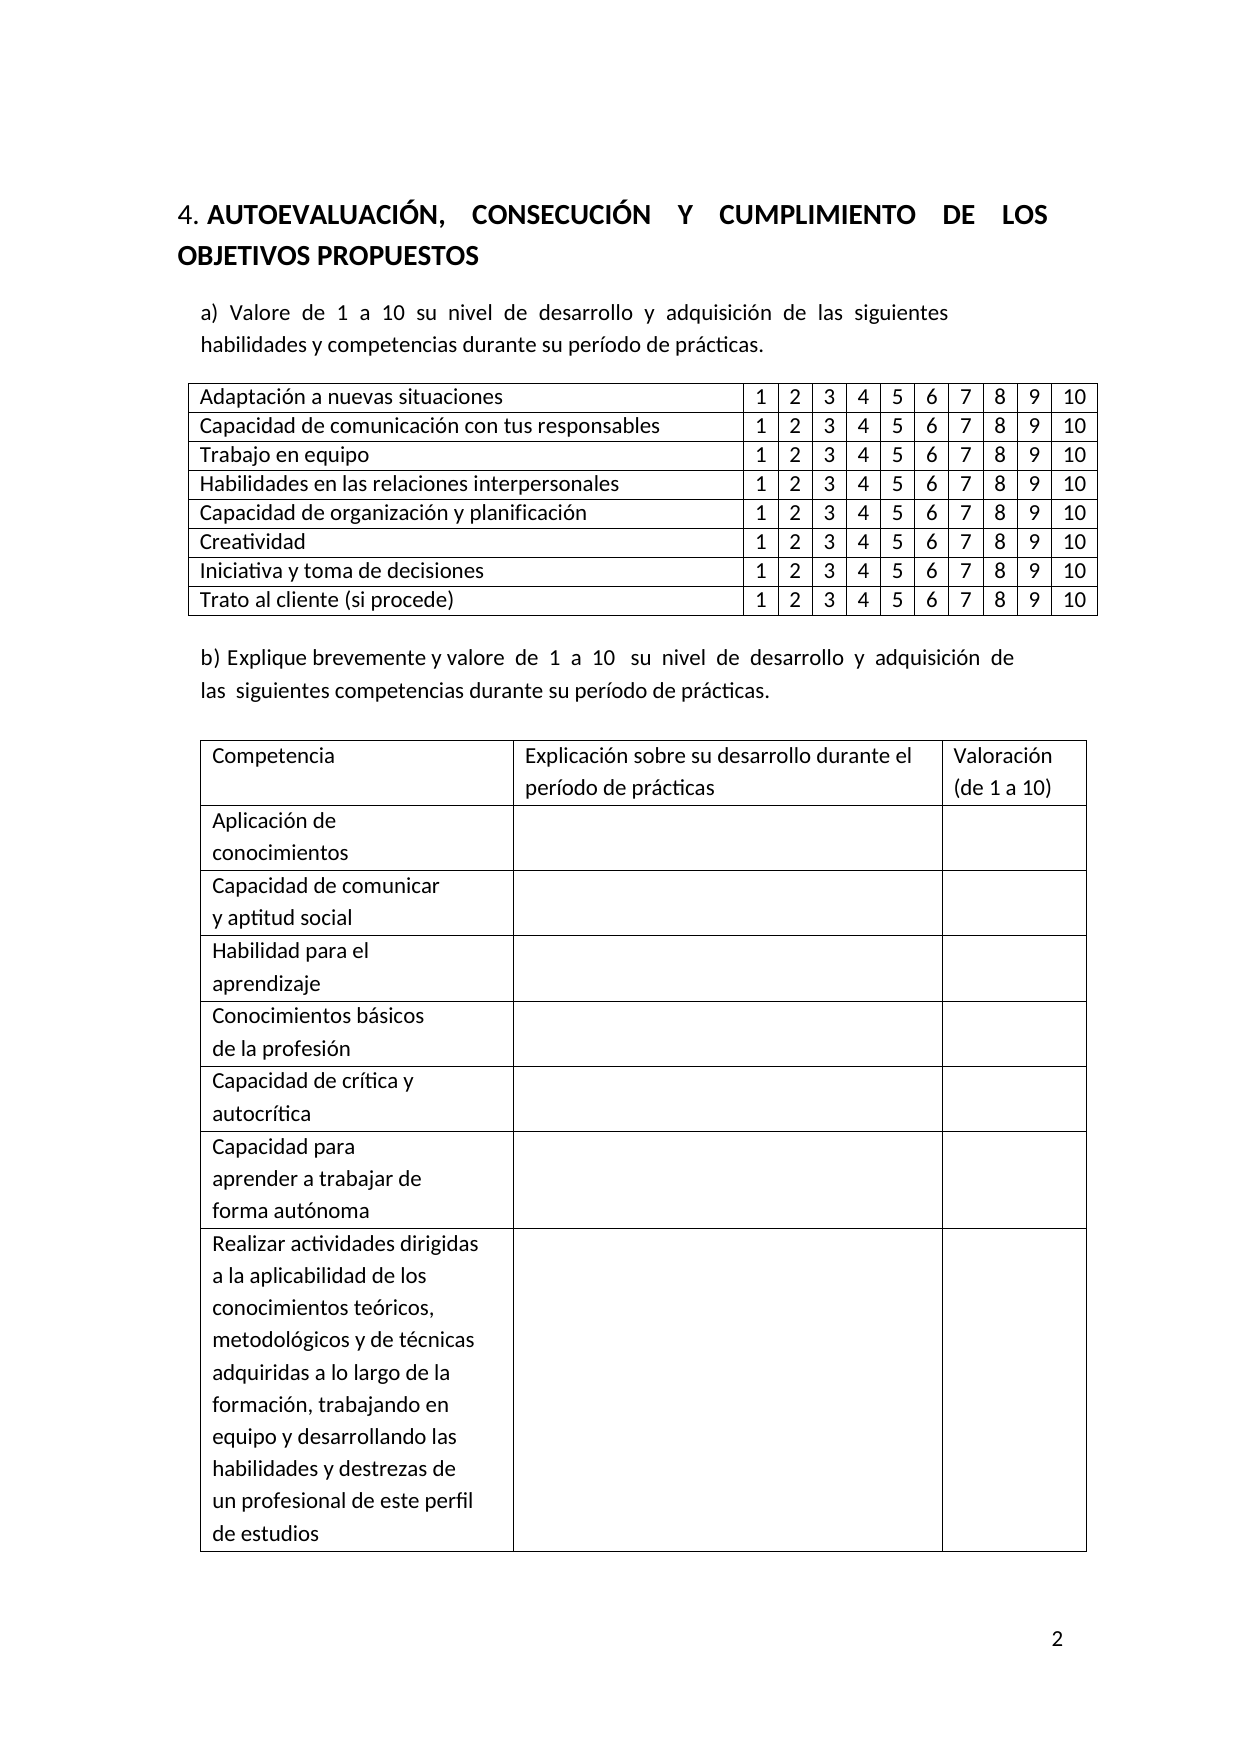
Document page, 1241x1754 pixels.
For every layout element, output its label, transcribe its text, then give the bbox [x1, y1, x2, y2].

table_cell [514, 1002, 942, 1066]
table_cell 7 [949, 471, 983, 499]
table_cell [514, 1229, 942, 1551]
table_cell 8 [984, 413, 1017, 441]
table_cell 3 [813, 413, 846, 441]
table_cell 4 [847, 500, 880, 528]
table_header 10 [1052, 384, 1097, 412]
table_header 7 [949, 384, 983, 412]
table_cell 4 [847, 558, 880, 586]
table_cell 6 [915, 587, 948, 615]
table_header 6 [915, 384, 948, 412]
table_cell 1 [744, 529, 778, 557]
table_cell Habilidades en las relaciones interpersonales [189, 471, 743, 499]
table_cell 8 [984, 587, 1017, 615]
table_cell Trabajo en equipo [189, 442, 743, 470]
table_cell Creatividad [189, 529, 743, 557]
table_cell 6 [915, 413, 948, 441]
table_cell 7 [949, 529, 983, 557]
table_cell [943, 1132, 1086, 1228]
text a) Valore de 1 a 10 su nivel de desarrollo y adquisición de las siguientes habilidades y competencias durante su período de prácticas. [200, 298, 1046, 358]
table_cell 8 [984, 500, 1017, 528]
table_cell 10 [1052, 587, 1097, 615]
table_cell Capacidad de organización y planificación [189, 500, 743, 528]
table_header 1 [744, 384, 778, 412]
table_cell 1 [744, 413, 778, 441]
table_cell 2 [779, 587, 812, 615]
table_header 8 [984, 384, 1017, 412]
table_header 5 [881, 384, 914, 412]
table_cell 3 [813, 442, 846, 470]
table_cell 7 [949, 587, 983, 615]
table_cell [943, 1067, 1086, 1131]
table_cell 9 [1018, 413, 1051, 441]
table_cell 9 [1018, 442, 1051, 470]
table_cell 9 [1018, 558, 1051, 586]
table_cell 3 [813, 529, 846, 557]
table_cell 6 [915, 558, 948, 586]
table_cell 10 [1052, 529, 1097, 557]
table_cell 8 [984, 471, 1017, 499]
table_cell 9 [1018, 471, 1051, 499]
table_cell 10 [1052, 558, 1097, 586]
table_cell 1 [744, 442, 778, 470]
text b) Explique brevemente y valore de 1 a 10 su nivel de desarrollo y adquisición de las siguientes competencias durante su período de prácticas. [200, 643, 1046, 704]
table_cell 3 [813, 558, 846, 586]
table_cell Aplicación de conocimientos [201, 806, 513, 870]
table_cell 6 [915, 529, 948, 557]
table_header 3 [813, 384, 846, 412]
table_cell Capacidad para aprender a trabajar de forma autónoma [201, 1132, 513, 1228]
table_cell [943, 871, 1086, 935]
table_header Valoración (de 1 a 10) [943, 741, 1086, 805]
table_cell 6 [915, 442, 948, 470]
table_cell 3 [813, 500, 846, 528]
table_cell 9 [1018, 500, 1051, 528]
table_cell 5 [881, 500, 914, 528]
table_cell 8 [984, 442, 1017, 470]
table_cell 10 [1052, 500, 1097, 528]
table_cell 1 [744, 558, 778, 586]
table_header Adaptación a nuevas situaciones [189, 384, 743, 412]
table_cell 7 [949, 442, 983, 470]
table_cell 8 [984, 529, 1017, 557]
table_cell 2 [779, 558, 812, 586]
table_cell 2 [779, 529, 812, 557]
table_cell 5 [881, 558, 914, 586]
table_cell 2 [779, 442, 812, 470]
table_cell 9 [1018, 587, 1051, 615]
table_cell 2 [779, 413, 812, 441]
table_cell 2 [779, 500, 812, 528]
table_header 2 [779, 384, 812, 412]
table_cell [943, 1229, 1086, 1551]
table_cell Capacidad de comunicación con tus responsables [189, 413, 743, 441]
table_cell 5 [881, 471, 914, 499]
table_cell [943, 806, 1086, 870]
table_cell 7 [949, 558, 983, 586]
text 4. AUTOEVALUACIÓN, CONSECUCIÓN Y CUMPLIMIENTO DE LOS OBJETIVOS PROPUESTOS [177, 196, 1048, 273]
table_cell [943, 936, 1086, 1001]
table_cell 8 [984, 558, 1017, 586]
table_cell Realizar actividades dirigidas a la aplicabilidad de los conocimientos teóricos, metodológicos y de técnicas adquiridas a lo largo de la formación, trabajando en equipo y desarrollando las habilidades y destrezas de un profesional de este perfil de estudios [201, 1229, 513, 1551]
table_header 4 [847, 384, 880, 412]
table_cell 1 [744, 471, 778, 499]
table_cell 5 [881, 529, 914, 557]
table_cell 4 [847, 442, 880, 470]
table_cell Habilidad para el aprendizaje [201, 936, 513, 1001]
table_cell 3 [813, 471, 846, 499]
table_cell [514, 871, 942, 935]
table_cell [514, 936, 942, 1001]
table_header 9 [1018, 384, 1051, 412]
table_cell Iniciativa y toma de decisiones [189, 558, 743, 586]
table_cell 4 [847, 587, 880, 615]
table_cell 9 [1018, 529, 1051, 557]
table_cell 10 [1052, 413, 1097, 441]
table_cell Conocimientos básicos de la profesión [201, 1002, 513, 1066]
table_cell 4 [847, 529, 880, 557]
table_cell 6 [915, 471, 948, 499]
table_cell 7 [949, 413, 983, 441]
table_cell 5 [881, 442, 914, 470]
table_header Competencia [201, 741, 513, 805]
table_cell 2 [779, 471, 812, 499]
table_cell 6 [915, 500, 948, 528]
table_cell 5 [881, 587, 914, 615]
table_header Explicación sobre su desarrollo durante el período de prácticas [514, 741, 942, 805]
table_cell [514, 806, 942, 870]
table_cell 5 [881, 413, 914, 441]
table_cell 4 [847, 413, 880, 441]
table_cell 4 [847, 471, 880, 499]
table_cell Capacidad de crítica y autocrítica [201, 1067, 513, 1131]
table_cell Capacidad de comunicar y aptitud social [201, 871, 513, 935]
table_cell 1 [744, 587, 778, 615]
table_cell 10 [1052, 471, 1097, 499]
table_cell [514, 1067, 942, 1131]
table_cell 3 [813, 587, 846, 615]
table_cell [943, 1002, 1086, 1066]
table_cell [514, 1132, 942, 1228]
table_cell 10 [1052, 442, 1097, 470]
table_cell Trato al cliente (si procede) [189, 587, 743, 615]
table_cell 1 [744, 500, 778, 528]
table_cell 7 [949, 500, 983, 528]
